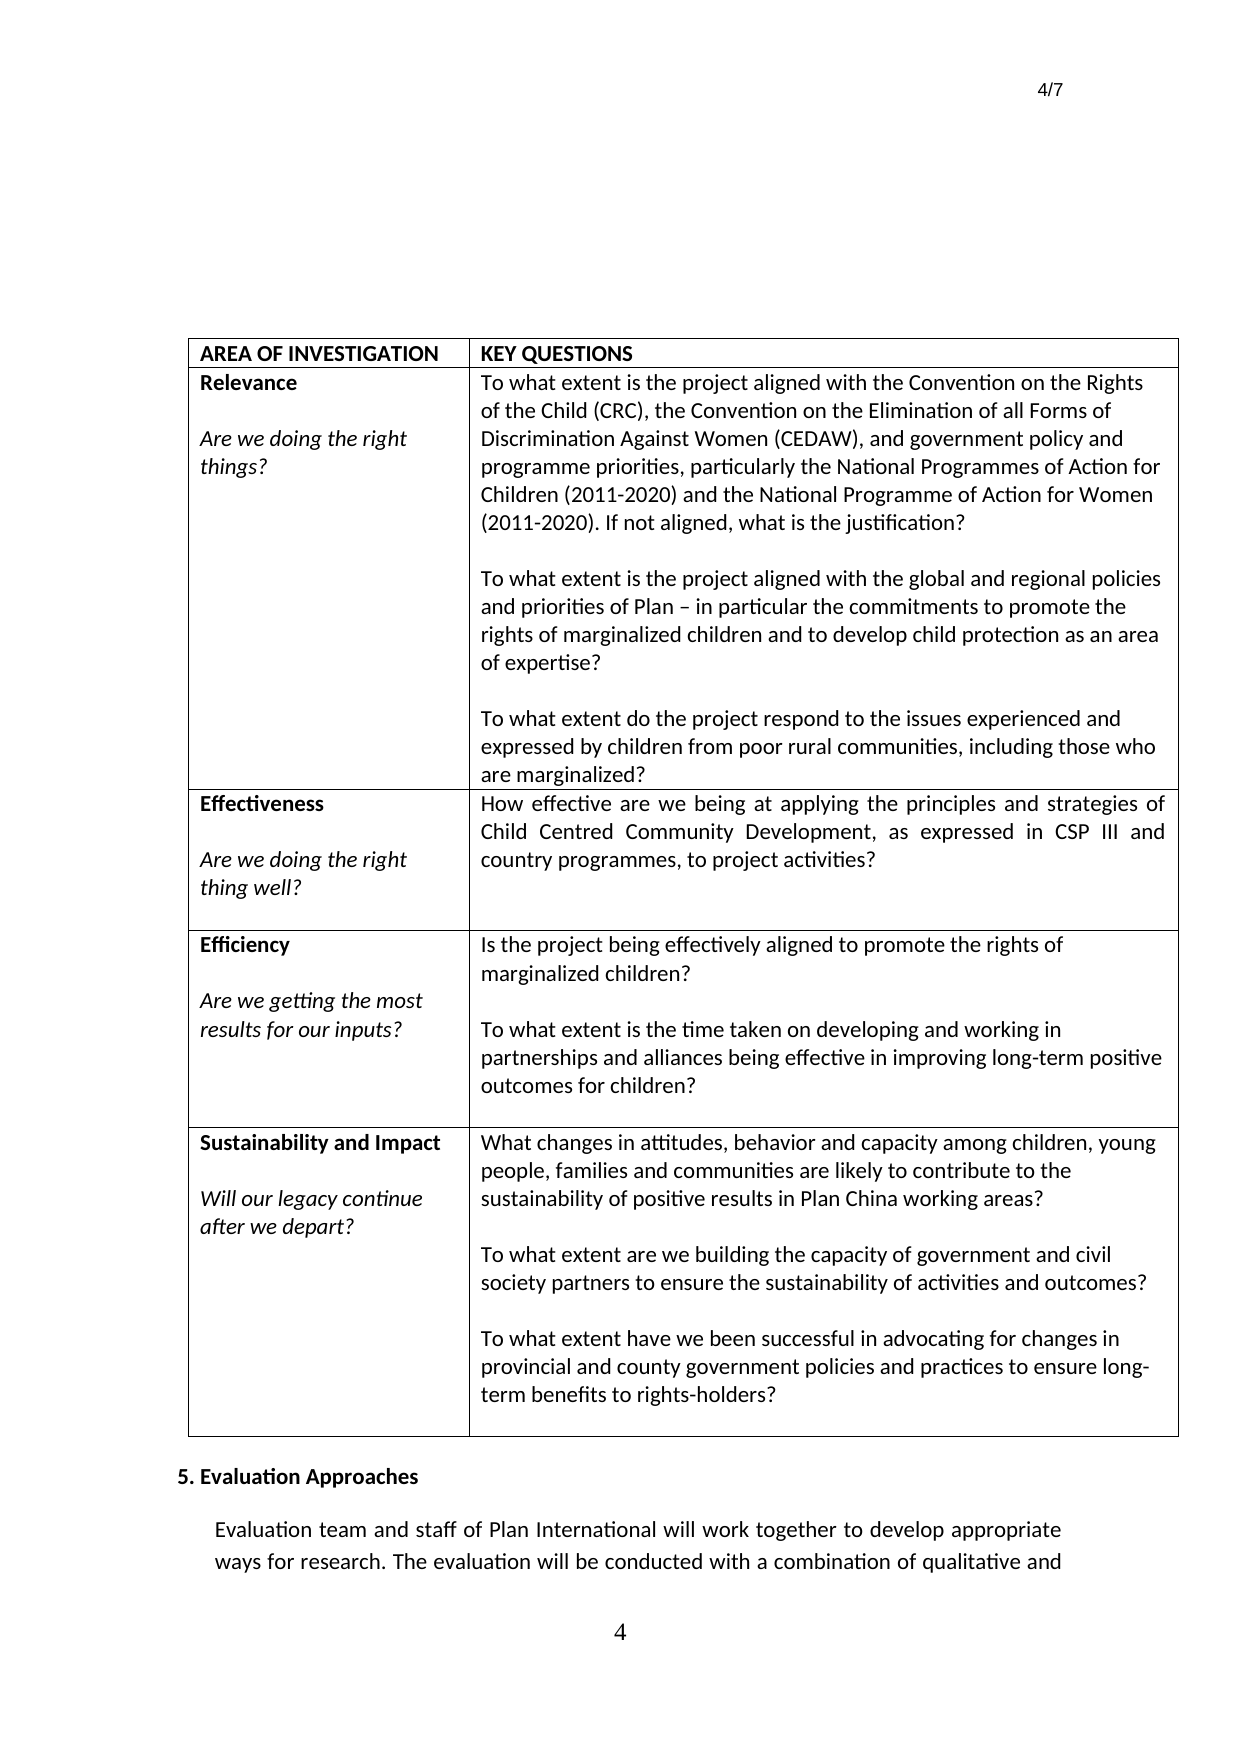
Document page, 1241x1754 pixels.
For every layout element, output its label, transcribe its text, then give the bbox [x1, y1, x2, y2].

table_cell To what extent is the project aligned with the Convention on the Rights of the Child (CRC), the Convention on the Elimination of all Forms of Discrimination Against Women (CEDAW), and government policy and programme priorities, particularly the National Programmes of Action for Children (2011-2020) and the National Programme of Action for Women (2011-2020). If not aligned, what is the justification? To what extent is the project aligned with the global and regional policies and priorities of Plan – in particular the commitments to promote the rights of marginalized children and to develop child protection as an area of expertise? To what extent do the project respond to the issues experienced and expressed by children from poor rural communities, including those who are marginalized? [470, 368, 1178, 788]
table_cell Sustainability and Impact Will our legacy continue after we depart? [189, 1128, 469, 1436]
table_cell Relevance Are we doing the right things? [189, 368, 469, 788]
table_cell Effectiveness Are we doing the right thing well? [189, 790, 469, 929]
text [214, 1515, 1063, 1575]
table_cell What changes in attitudes, behavior and capacity among children, young people, families and communities are likely to contribute to the sustainability of positive results in Plan China working areas? To what extent are we building the capacity of government and civil society partners to ensure the sustainability of activities and outcomes? To what extent have we been successful in advocating for changes in provincial and county government policies and practices to ensure long-term benefits to rights-holders? [470, 1128, 1178, 1436]
text 5. Evaluation Approaches [177, 1462, 1063, 1490]
table_header KEY QUESTIONS [470, 339, 1178, 367]
table_cell Efficiency Are we getting the most results for our inputs? [189, 931, 469, 1127]
table_cell Is the project being effectively aligned to promote the rights of marginalized children? To what extent is the time taken on developing and working in partnerships and alliances being effective in improving long-term positive outcomes for children? [470, 931, 1178, 1127]
table_cell How effective are we being at applying the principles and strategies of Child Centred Community Development, as expressed in CSP III and country programmes, to project activities? [470, 790, 1178, 929]
table_header AREA OF INVESTIGATION [189, 339, 469, 367]
